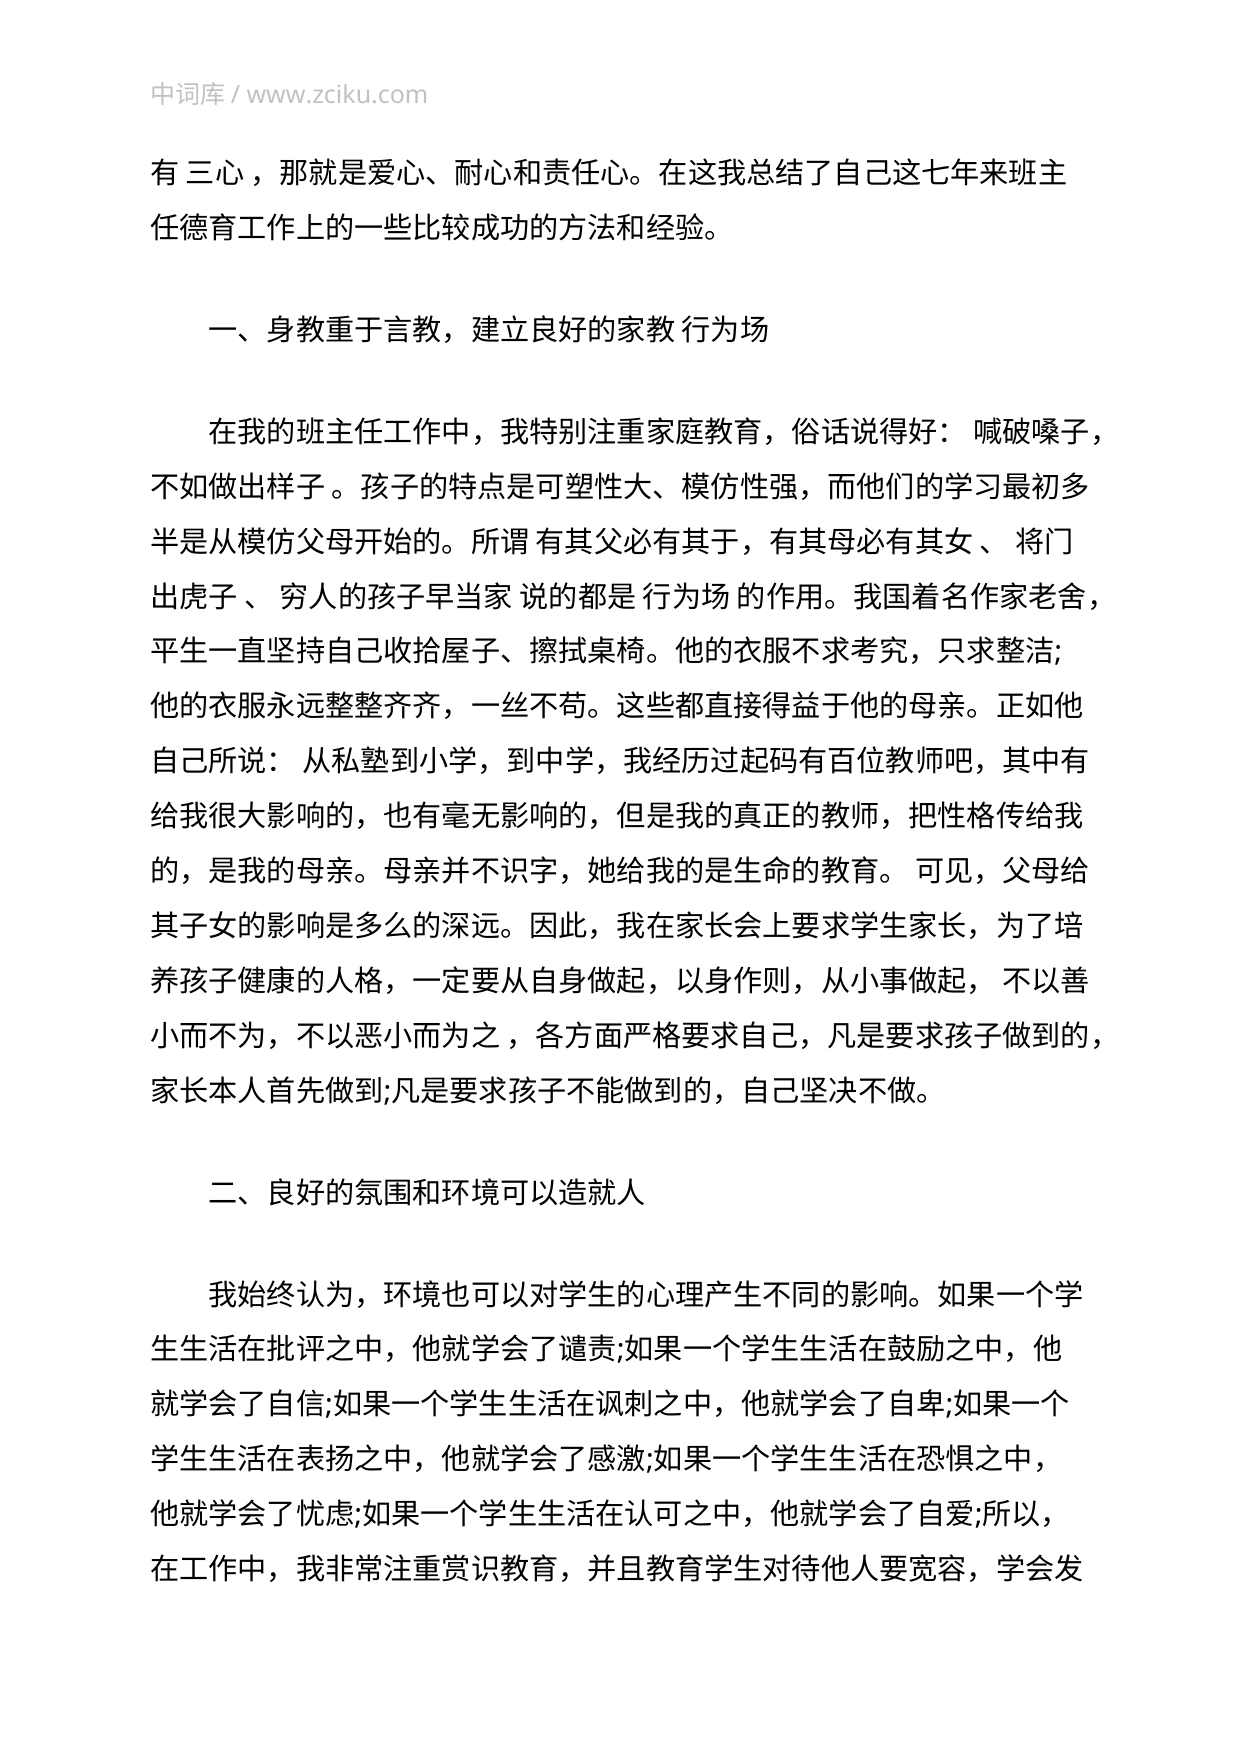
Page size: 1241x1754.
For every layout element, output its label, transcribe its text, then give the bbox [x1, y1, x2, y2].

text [150, 1271, 1090, 1588]
text 二、良好的氛围和环境可以造就人 [150, 1169, 1090, 1212]
text 一、身教重于言教，建立良好的家教 行为场 [150, 307, 1090, 349]
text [150, 150, 1090, 247]
text 在我的班主任工作中，我特别注重家庭教育，俗话说得好： 喊破嗓子，不如做出样子 。孩子的特点是可塑性大、模仿性强，而他们的学习最初多半是从模仿父母开始的。所谓 有其父必有其于，有其母必有其女 、 将门出虎子 、 穷人的孩子早当家 说的都是 行为场 的作用。我国着名作家老舍，平生一直坚持自己收拾屋子、擦拭桌椅。他的衣服不求考究，只求整洁;他的衣服永远整整齐齐，一丝不苟。这些都直接得益于他的母亲。正如他自己所说： 从私塾到小学，到中学，我经历过起码有百位教师吧，其中有给我很大影响的，也有毫无影响的，但是我的真正的教师，把性格传给我的，是我的母亲。母亲并不识字，她给我的是生命的教育。 可见，父母给其子女的影响是多么的深远。因此，我在家长会上要求学生家长，为了培养孩子健康的人格，一定要从自身做起，以身作则，从小事做起， 不以善小而不为，不以恶小而为之 ，各方面严格要求自己，凡是要求孩子做到的，家长本人首先做到;凡是要求孩子不能做到的，自己坚决不做。 [150, 408, 1090, 1110]
